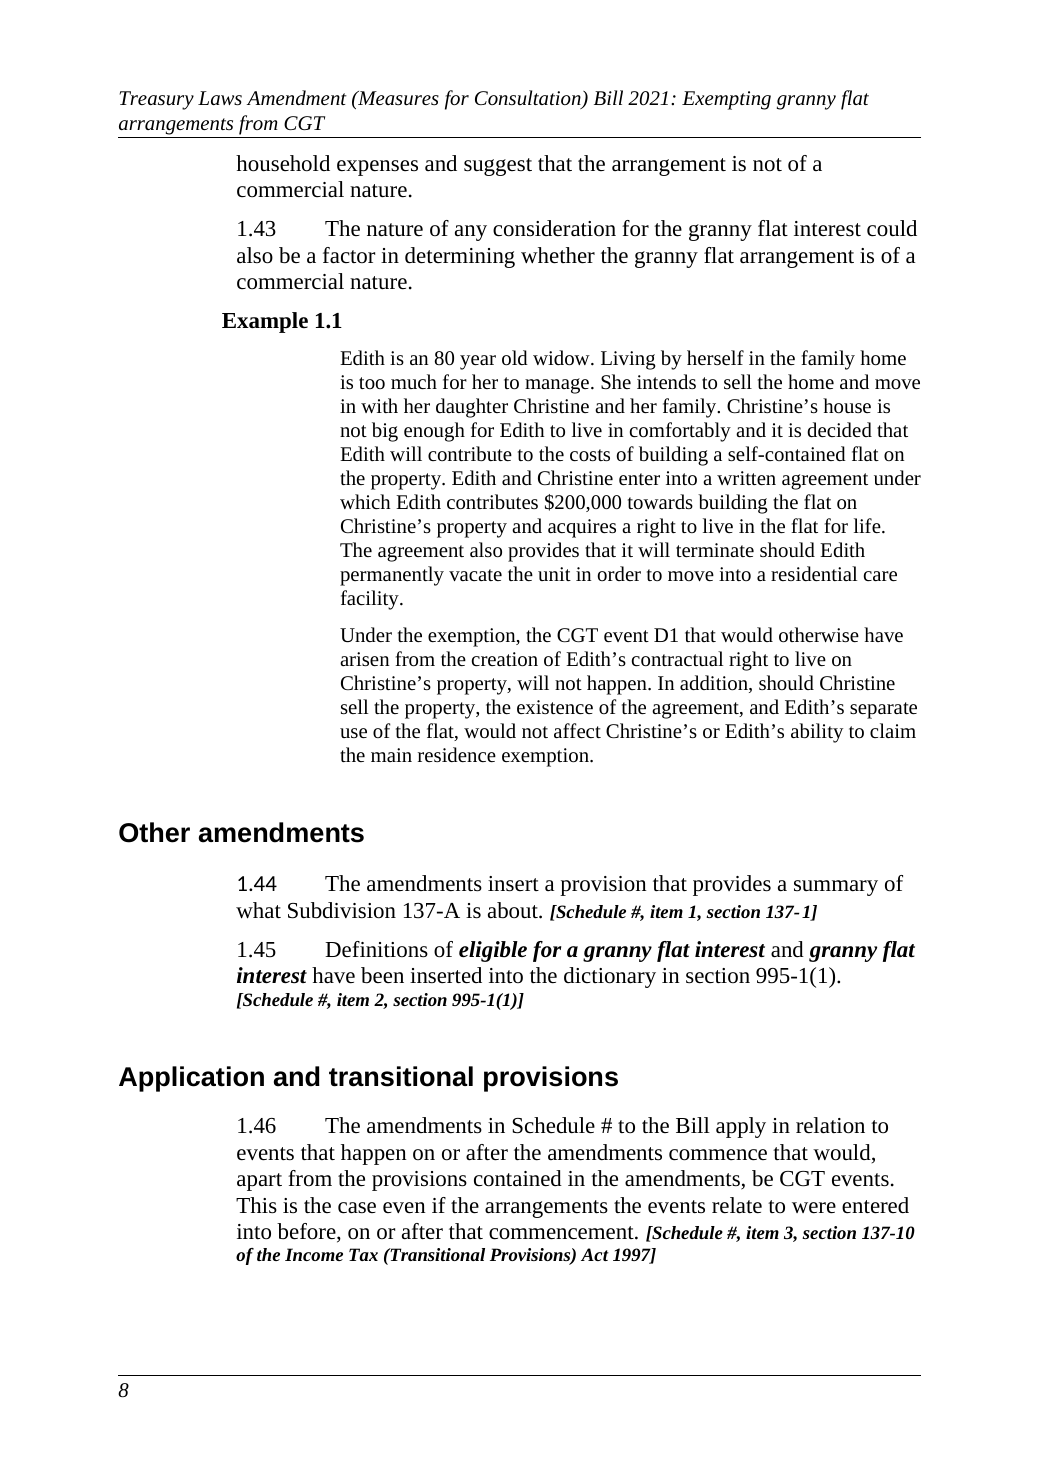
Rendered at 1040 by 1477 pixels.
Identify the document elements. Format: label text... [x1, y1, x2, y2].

subtitle Example 1.1 [118, 307, 921, 333]
subtitle Other amendments [118, 817, 921, 848]
list Edith is an 80 year old widow. Living by herself in the family home is too much for her to manage. She intends to sell the home and move in with her daughter Christine and her family. Christine’s house is not big enough for Edith to live in comfortably and it is decided that Edith will contribute to the costs of building a self-contained flat on the property. Edith and Christine enter into a written agreement under which Edith contributes $200,000 towards building the flat on Christine’s property and acquires a right to live in the flat for life. The agreement also provides that it will terminate should Edith permanently vacate the unit in order to move into a residential care facility. [340, 346, 921, 610]
text The amendments insert a provision that provides a summary of what Subdivision 137-A is about. [Schedule #, item 1, section 137-1] [236, 869, 921, 924]
list The amendments in Schedule # to the Bill apply in relation to events that happen on or after the amendments commence that would, apart from the provisions contained in the amendments, be CGT events. This is the case even if the arrangements the events relate to were entered into before, on or after that commencement. [Schedule #, item 3, section 137-10 of the Income Tax (Transitional Provisions) Act 1997] [236, 1113, 921, 1266]
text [236, 150, 921, 203]
text The nature of any consideration for the granny flat interest could also be a factor in determining whether the granny flat arrangement is of a commercial nature. [236, 215, 921, 294]
list Under the exemption, the CGT event D1 that would otherwise have arisen from the creation of Edith’s contractual right to live on Christine’s property, will not happen. In addition, should Christine sell the property, the existence of the agreement, and Edith’s separate use of the flat, would not affect Christine’s or Edith’s ability to claim the main residence exemption. [340, 623, 921, 767]
subtitle Application and transitional provisions [118, 1061, 921, 1092]
text Definitions of eligible for a granny flat interest and granny flat interest have been inserted into the dictionary in section 995-1(1). [Schedule #, item 2, section 995-1(1)] [236, 936, 921, 1011]
